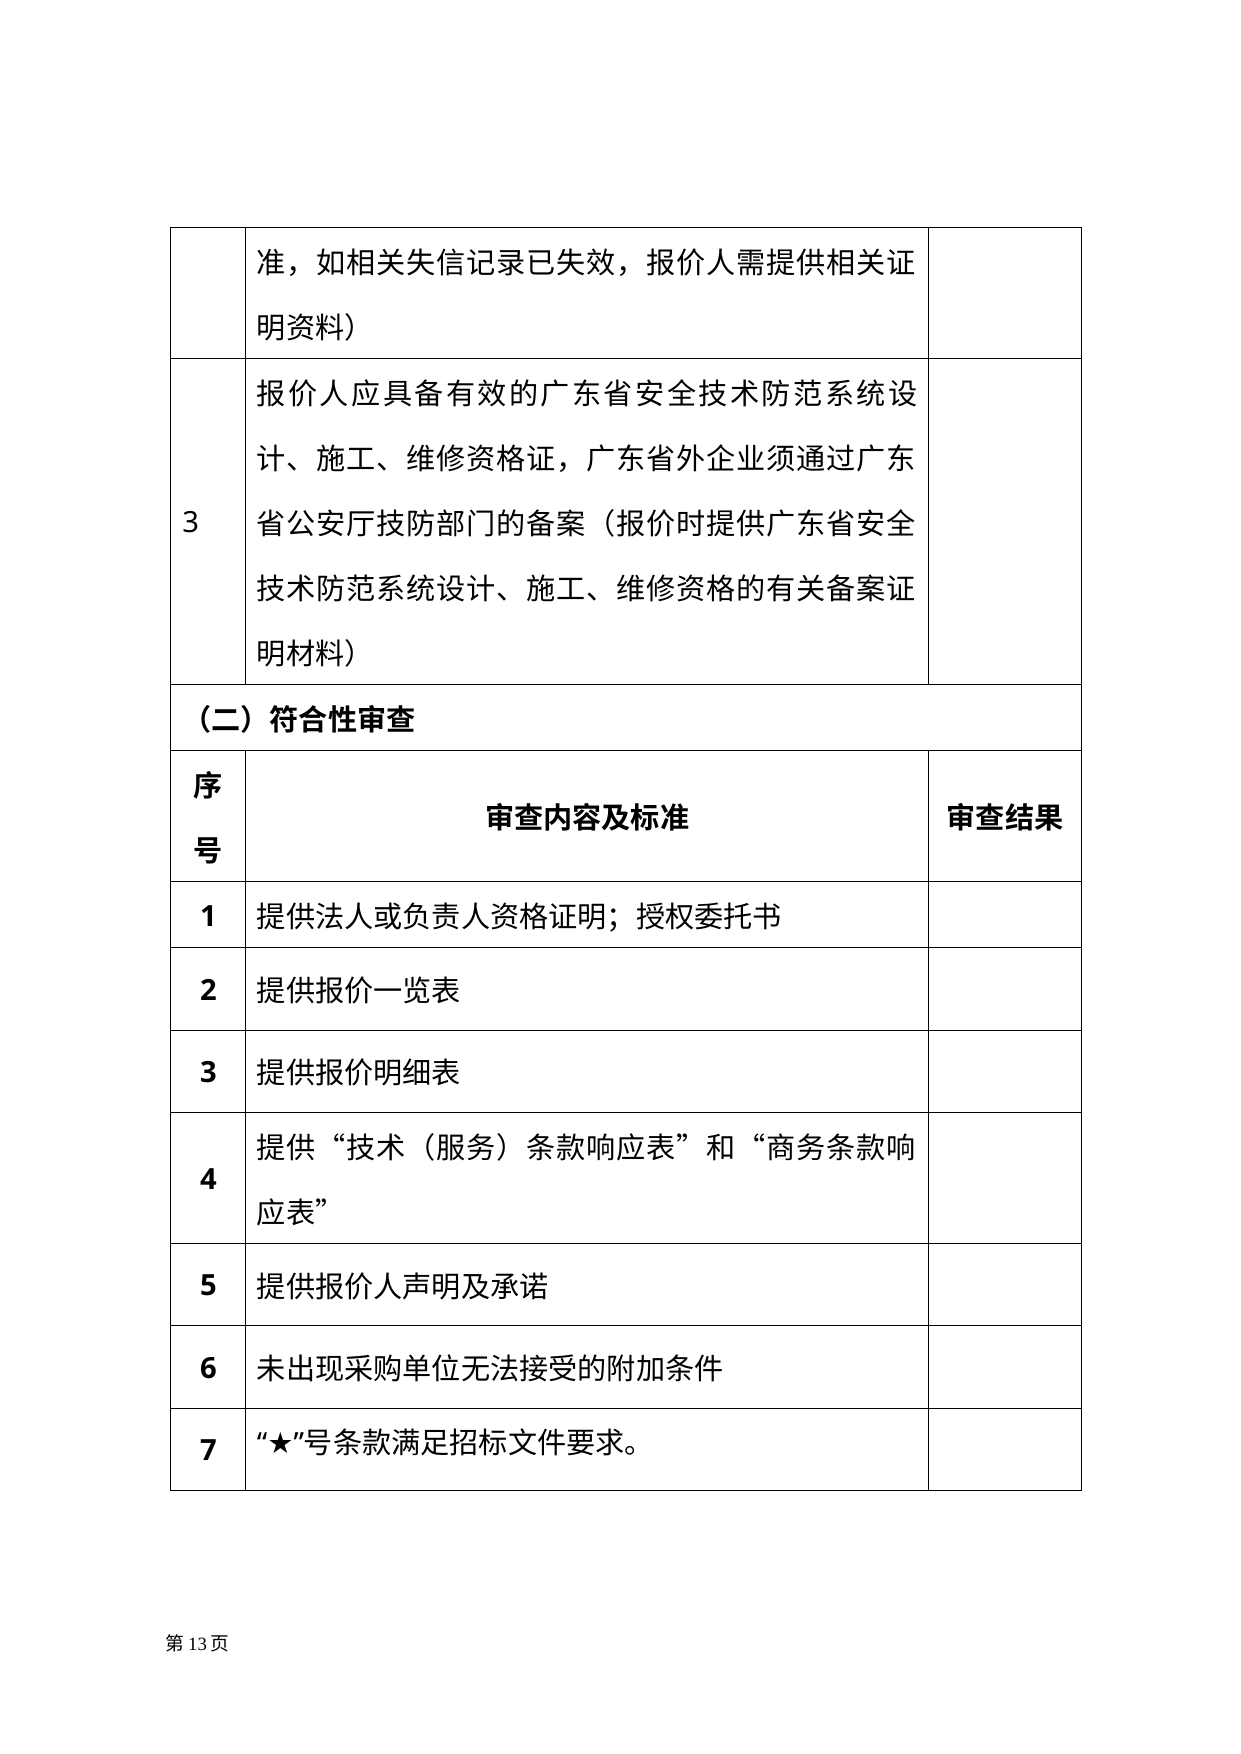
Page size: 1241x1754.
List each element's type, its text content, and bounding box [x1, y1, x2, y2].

table_cell 提供报价明细表 [246, 1031, 928, 1112]
table_cell 序号 [171, 751, 245, 881]
table_cell 审查内容及标准 [246, 751, 928, 881]
table_cell 6 [171, 1326, 245, 1407]
table_cell [929, 882, 1081, 947]
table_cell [246, 228, 928, 358]
table_cell 提供报价人声明及承诺 [246, 1244, 928, 1325]
table_cell “★”号条款满足招标文件要求。 [246, 1409, 928, 1490]
table_cell [929, 1409, 1081, 1490]
table_cell 3 [171, 1031, 245, 1112]
table_cell 7 [171, 1409, 245, 1490]
table_cell （二）符合性审查 [171, 685, 1081, 750]
table_cell 3 [171, 359, 245, 684]
table_cell 提供报价一览表 [246, 948, 928, 1029]
table_cell [929, 948, 1081, 1029]
table_cell 4 [171, 1113, 245, 1243]
table_cell [929, 1031, 1081, 1112]
table_cell [929, 359, 1081, 684]
table_cell 报价人应具备有效的广东省安全技术防范系统设计、施工、维修资格证，广东省外企业须通过广东省公安厅技防部门的备案（报价时提供广东省安全技术防范系统设计、施工、维修资格的有关备案证明材料） [246, 359, 928, 684]
table_cell [929, 1244, 1081, 1325]
table_cell 1 [171, 882, 245, 947]
table_cell 2 [171, 228, 245, 358]
table_cell [929, 1113, 1081, 1243]
table_cell 提供法人或负责人资格证明；授权委托书 [246, 882, 928, 947]
table_cell [929, 228, 1081, 358]
table_cell 2 [171, 948, 245, 1029]
table_cell 提供“技术（服务）条款响应表”和“商务条款响应表” [246, 1113, 928, 1243]
table_cell 5 [171, 1244, 245, 1325]
table_cell 未出现采购单位无法接受的附加条件 [246, 1326, 928, 1407]
table_cell [929, 1326, 1081, 1407]
table_cell 审查结果 [929, 751, 1081, 881]
